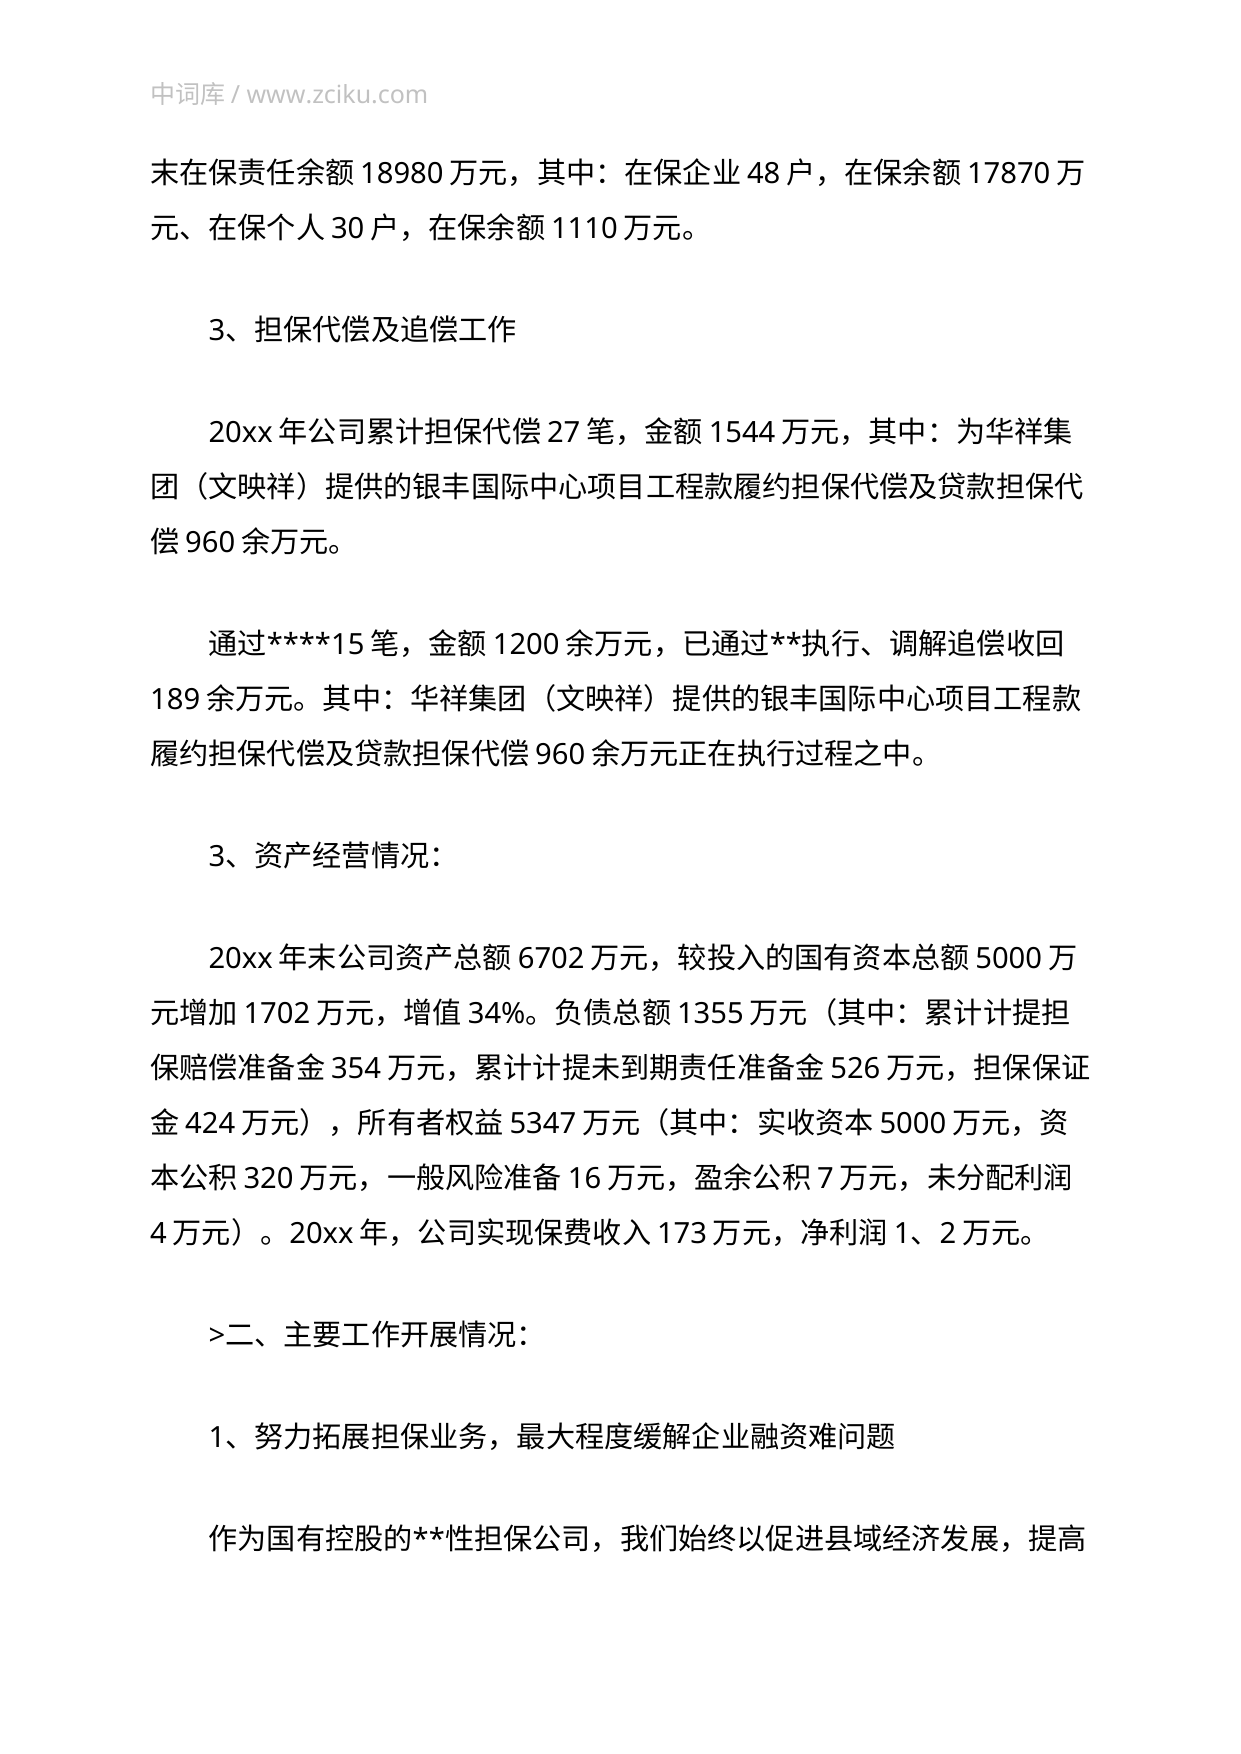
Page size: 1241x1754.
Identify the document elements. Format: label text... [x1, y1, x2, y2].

text 20xx年公司累计担保代偿27笔，金额1544万元，其中：为华祥集团（文映祥）提供的银丰国际中心项目工程款履约担保代偿及贷款担保代偿960余万元。 [150, 409, 1090, 561]
text 3、担保代偿及追偿工作 [150, 307, 1090, 349]
text 1、努力拓展担保业务，最大程度缓解企业融资难问题 [150, 1414, 1090, 1456]
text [150, 150, 1090, 247]
text 20xx年末公司资产总额6702万元，较投入的国有资本总额5000万元增加1702万元，增值34%。负债总额1355万元（其中：累计计提担保赔偿准备金354万元，累计计提未到期责任准备金526万元，担保保证金424万元），所有者权益5347万元（其中：实收资本5000万元，资本公积320万元，一般风险准备16万元，盈余公积7万元，未分配利润4万元）。20xx年，公司实现保费收入173万元，净利润1、2万元。 [150, 935, 1090, 1252]
text 3、资产经营情况： [150, 833, 1090, 875]
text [150, 1516, 1090, 1558]
text 通过****15笔，金额1200余万元，已通过**执行、调解追偿收回189余万元。其中：华祥集团（文映祥）提供的银丰国际中心项目工程款履约担保代偿及贷款担保代偿960余万元正在执行过程之中。 [150, 621, 1090, 773]
text >二、主要工作开展情况： [150, 1312, 1090, 1354]
